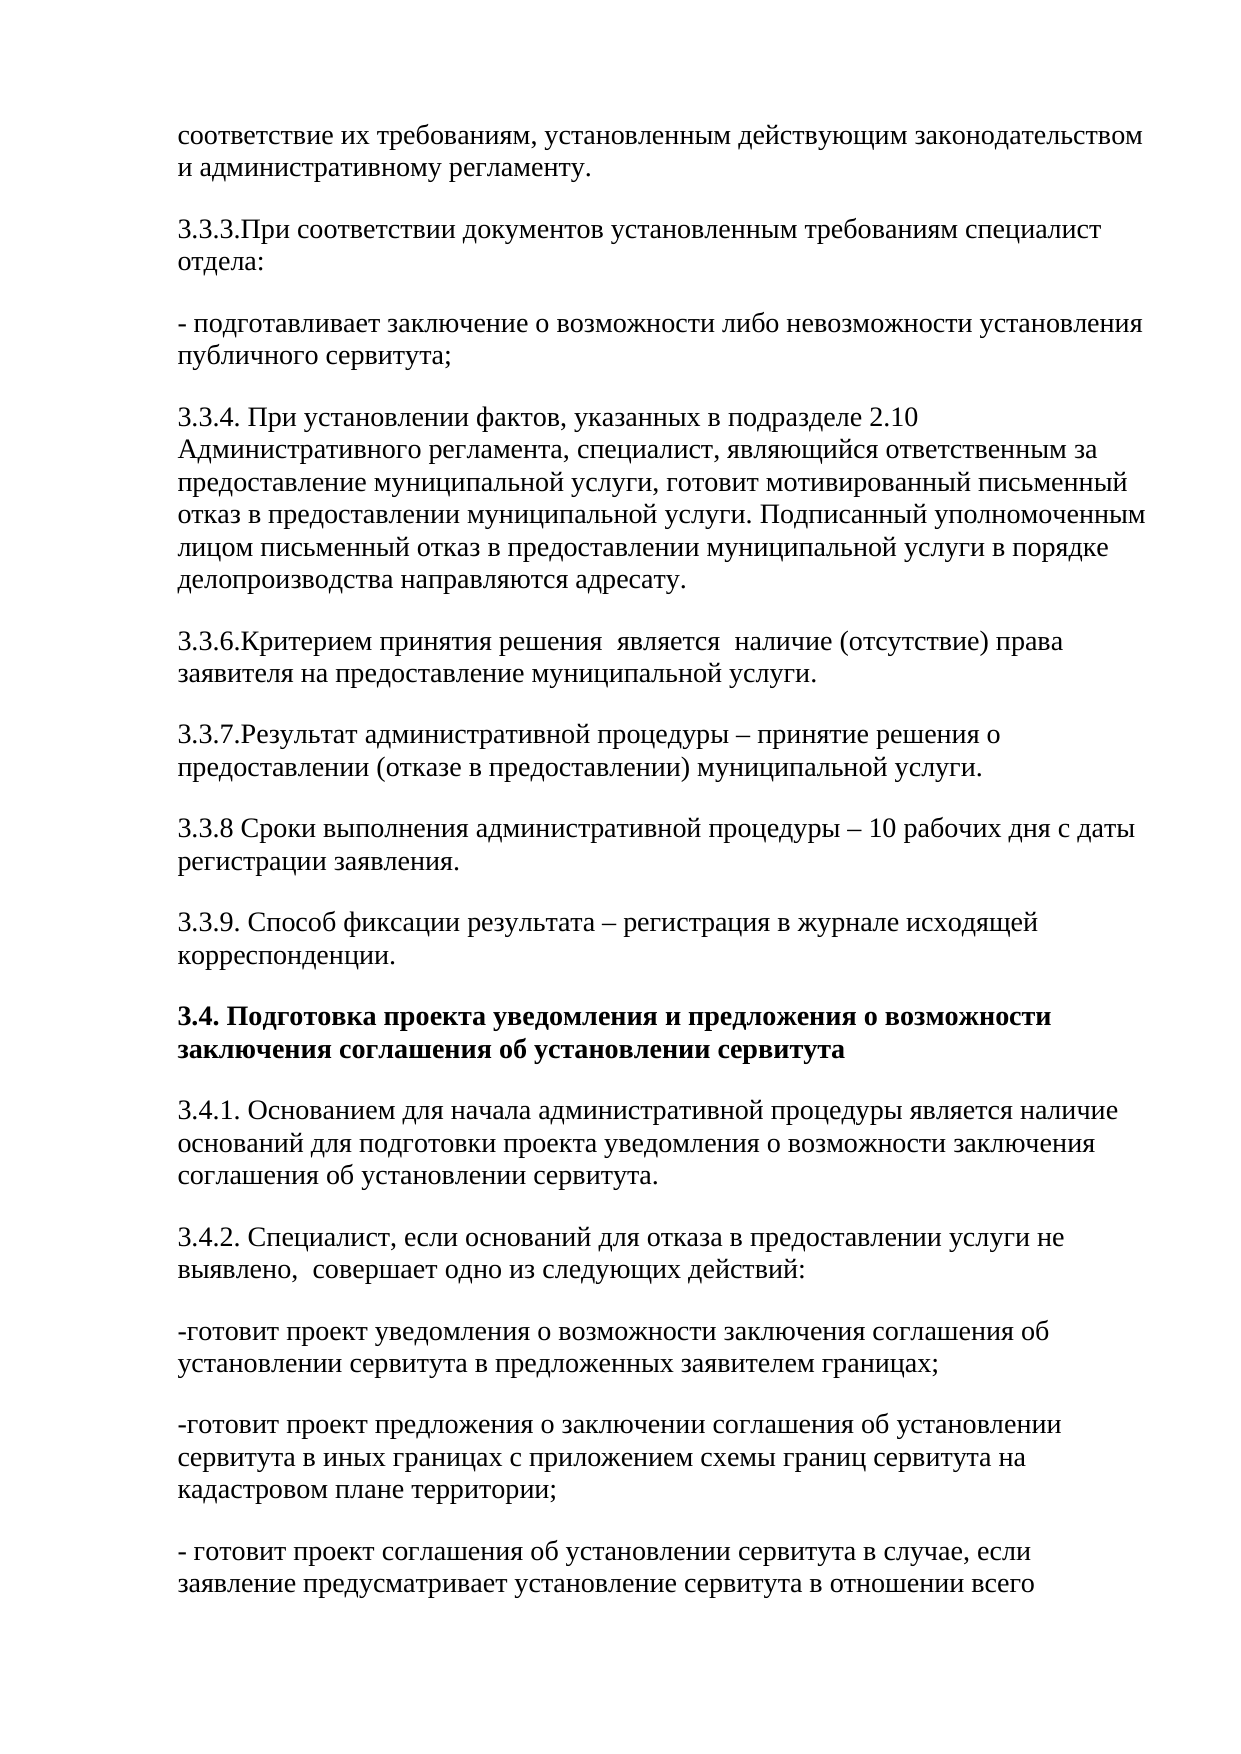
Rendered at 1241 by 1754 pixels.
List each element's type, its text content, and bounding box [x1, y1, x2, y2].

text -готовит проект уведомления о возможности заключения соглашения об установлении сервитута в предложенных заявителем границах; [177, 1314, 1152, 1378]
text 3.3.4. При установлении фактов, указанных в подразделе 2.10 Административного регламента, специалист, являющийся ответственным за предоставление муниципальной услуги, готовит мотивированный письменный отказ в предоставлении муниципальной услуги. Подписанный уполномоченным лицом письменный отказ в предоставлении муниципальной услуги в порядке делопроизводства направляются адресату. [177, 400, 1152, 594]
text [177, 118, 1152, 183]
text 3.4. Подготовка проекта уведомления и предложения о возможности заключения соглашения об установлении сервитута [177, 999, 1152, 1064]
text - подготавливает заключение о возможности либо невозможности установления публичного сервитута; [177, 306, 1152, 371]
text 3.3.6.Критерием принятия решения является наличие (отсутствие) права заявителя на предоставление муниципальной услуги. [177, 623, 1152, 688]
text 3.4.2. Специалист, если оснований для отказа в предоставлении услуги не выявлено, совершает одно из следующих действий: [177, 1220, 1152, 1284]
text 3.3.3.При соответствии документов установленным требованиям специалист отдела: [177, 212, 1152, 277]
text 3.3.8 Сроки выполнения административной процедуры – 10 рабочих дня с даты регистрации заявления. [177, 811, 1152, 876]
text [177, 1534, 1152, 1599]
text 3.3.7.Результат административной процедуры – принятие решения о предоставлении (отказе в предоставлении) муниципальной услуги. [177, 717, 1152, 782]
text 3.4.1. Основанием для начала административной процедуры является наличие оснований для подготовки проекта уведомления о возможности заключения соглашения об установлении сервитута. [177, 1093, 1152, 1191]
text -готовит проект предложения о заключении соглашения об установлении сервитута в иных границах с приложением схемы границ сервитута на кадастровом плане территории; [177, 1408, 1152, 1505]
text 3.3.9. Способ фиксации результата – регистрация в журнале исходящей корреспонденции. [177, 905, 1152, 970]
